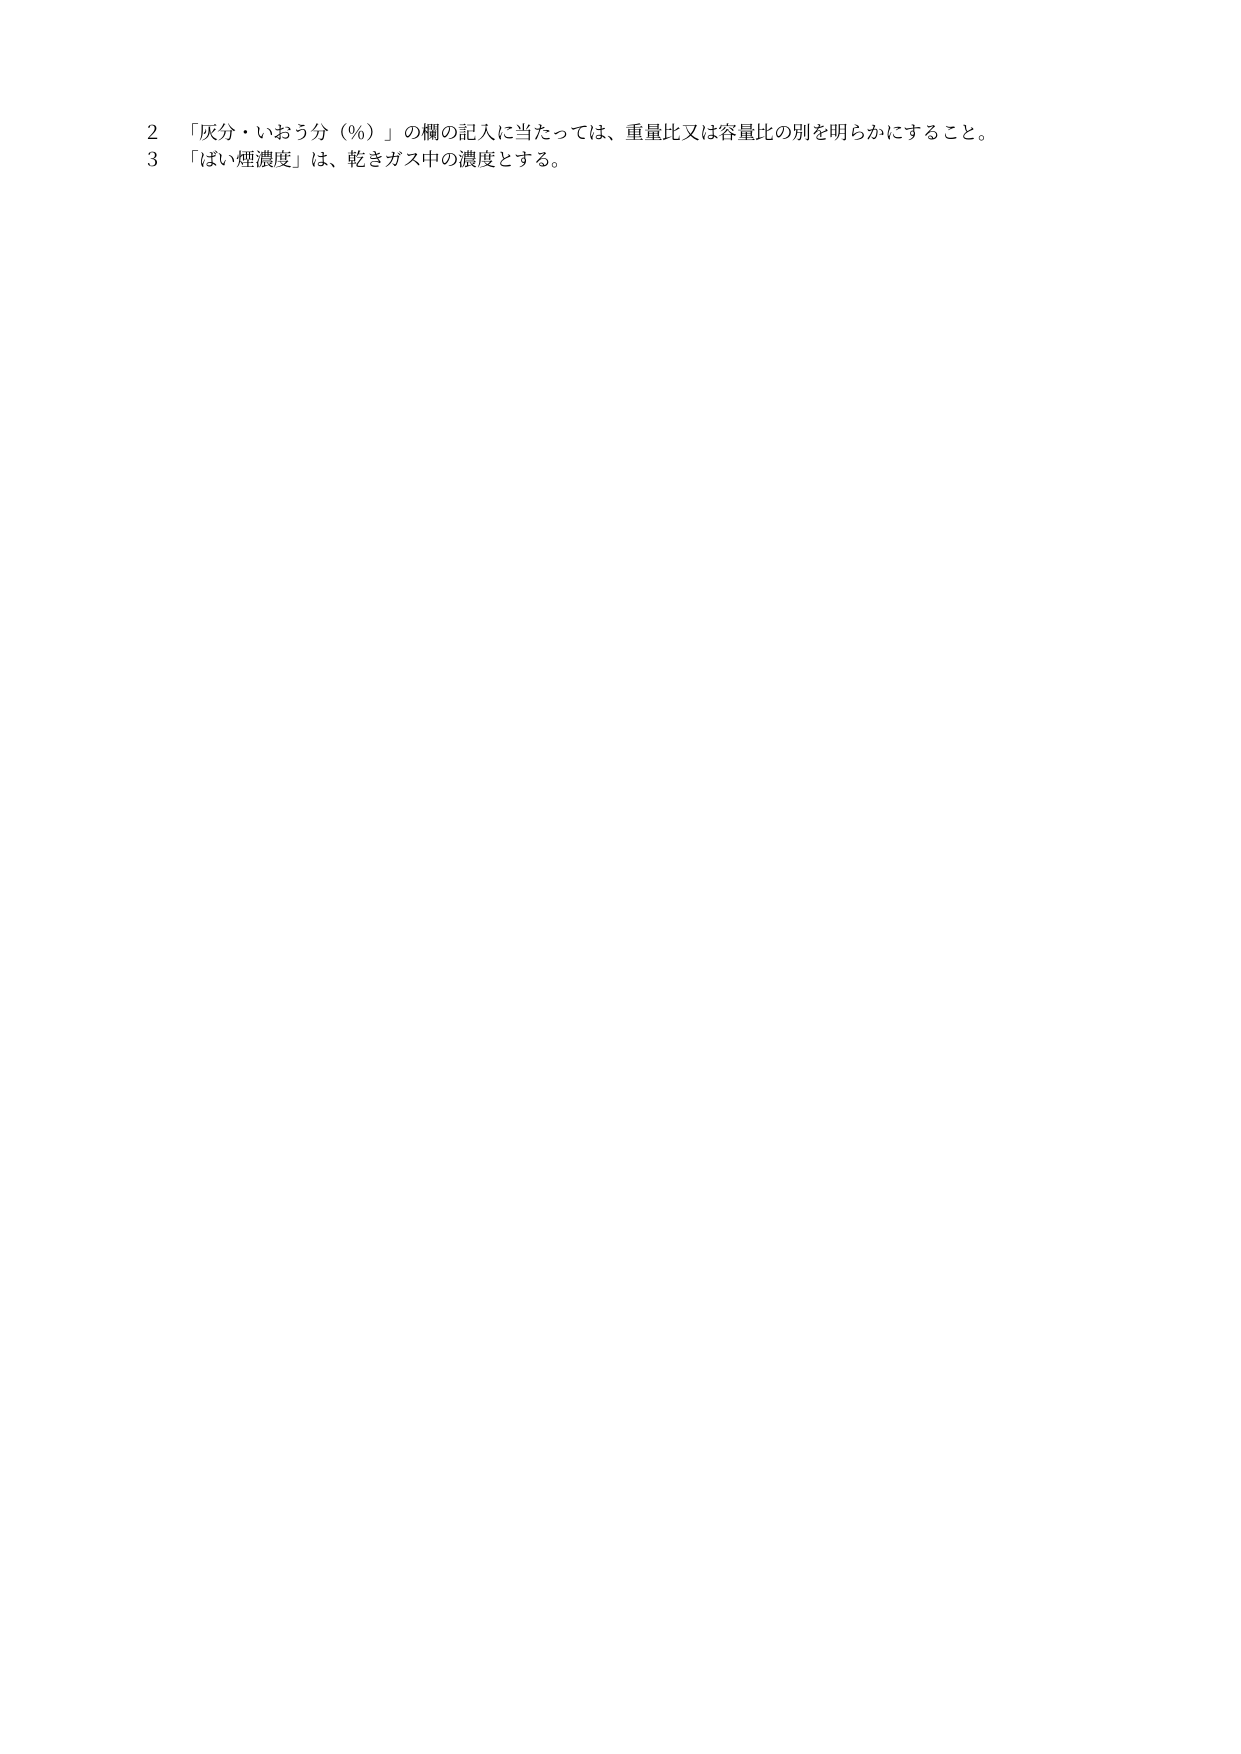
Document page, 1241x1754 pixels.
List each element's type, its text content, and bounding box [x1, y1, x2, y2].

text ２ 「灰分・いおう分（％）」の欄の記入に当たっては、重量比又は容量比の別を明らかにすること。 [88, 118, 1078, 145]
text ３ 「ばい煙濃度」は、乾きガス中の濃度とする。 [88, 145, 1078, 172]
